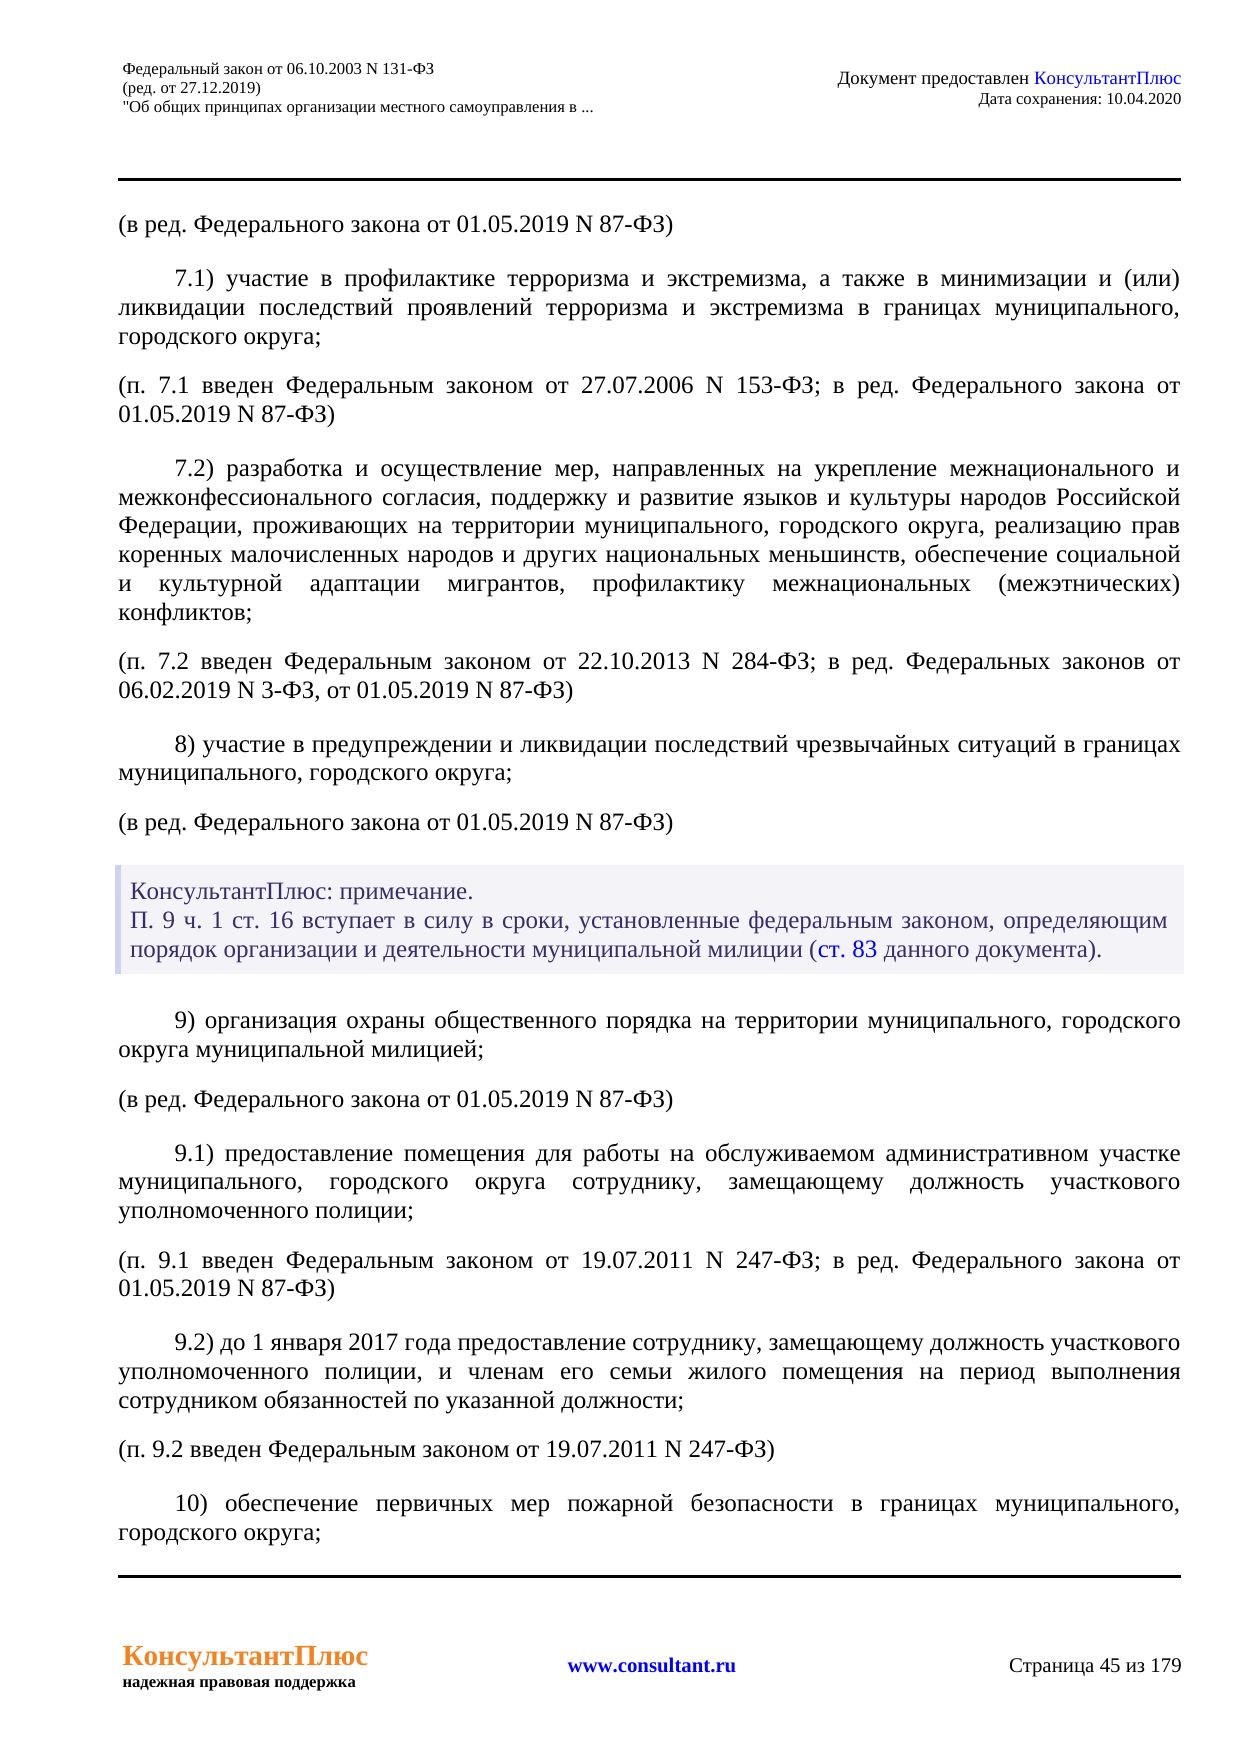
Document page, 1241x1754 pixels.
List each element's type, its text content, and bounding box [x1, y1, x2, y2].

table_header КонсультантПлюс: примечание. П. 9 ч. 1 ст. 16 вступает в силу в сроки, установленные федеральным законом, определяющим порядок организации и деятельности муниципальной милиции (ст. 83 данного документа). [121, 865, 1178, 974]
text (п. 7.1 введен Федеральным законом от 27.07.2006 N 153-ФЗ; в ред. Федерального закона от 01.05.2019 N 87-ФЗ) [118, 370, 1181, 428]
text 9.2) до 1 января 2017 года предоставление сотруднику, замещающему должность участкового уполномоченного полиции, и членам его семьи жилого помещения на период выполнения сотрудником обязанностей по указанной должности; [118, 1327, 1181, 1413]
text (п. 7.2 введен Федеральным законом от 22.10.2013 N 284-ФЗ; в ред. Федеральных законов от 06.02.2019 N 3-ФЗ, от 01.05.2019 N 87-ФЗ) [118, 646, 1181, 704]
text (в ред. Федерального закона от 01.05.2019 N 87-ФЗ) [118, 807, 1181, 836]
text (в ред. Федерального закона от 01.05.2019 N 87-ФЗ) [118, 209, 1181, 238]
text 10) обеспечение первичных мер пожарной безопасности в границах муниципального, городского округа; [118, 1488, 1181, 1546]
text 7.2) разработка и осуществление мер, направленных на укрепление межнационального и межконфессионального согласия, поддержку и развитие языков и культуры народов Российской Федерации, проживающих на территории муниципального, городского округа, реализацию прав коренных малочисленных народов и других национальных меньшинств, обеспечение социальной и культурной адаптации мигрантов, профилактику межнациональных (межэтнических) конфликтов; [118, 453, 1181, 625]
text (в ред. Федерального закона от 01.05.2019 N 87-ФЗ) [118, 1084, 1181, 1113]
text 7.1) участие в профилактике терроризма и экстремизма, а также в минимизации и (или) ликвидации последствий проявлений терроризма и экстремизма в границах муниципального, городского округа; [118, 263, 1181, 349]
text 9.1) предоставление помещения для работы на обслуживаемом административном участке муниципального, городского округа сотруднику, замещающему должность участкового уполномоченного полиции; [118, 1138, 1181, 1224]
text (п. 9.2 введен Федеральным законом от 19.07.2011 N 247-ФЗ) [118, 1434, 1181, 1463]
text 8) участие в предупреждении и ликвидации последствий чрезвычайных ситуаций в границах муниципального, городского округа; [118, 729, 1181, 786]
text 9) организация охраны общественного порядка на территории муниципального, городского округа муниципальной милицией; [118, 1006, 1181, 1063]
text (п. 9.1 введен Федеральным законом от 19.07.2011 N 247-ФЗ; в ред. Федерального закона от 01.05.2019 N 87-ФЗ) [118, 1245, 1181, 1302]
